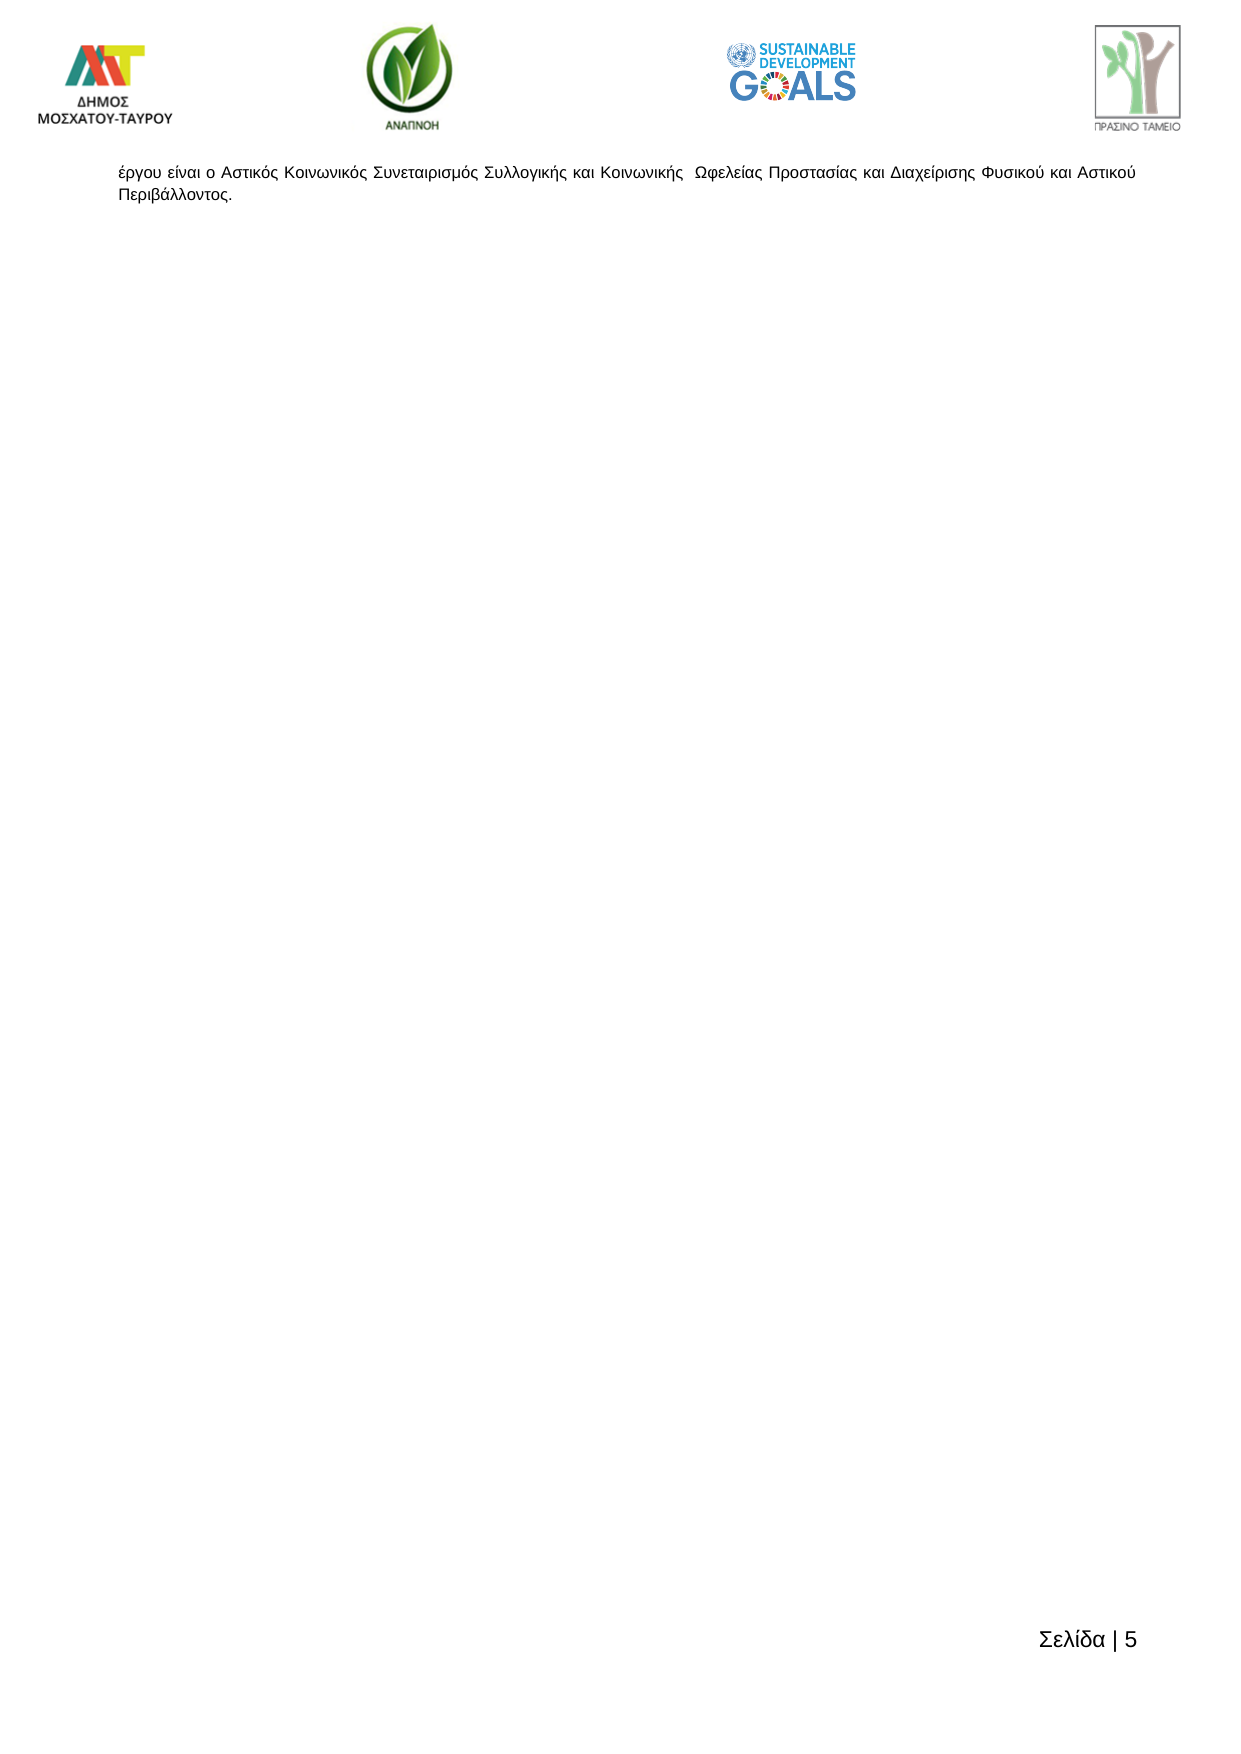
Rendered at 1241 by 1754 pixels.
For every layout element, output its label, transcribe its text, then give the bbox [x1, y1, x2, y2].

picture [350, 11, 469, 158]
picture [1094, 25, 1181, 134]
picture [30, 41, 181, 128]
picture [690, 25, 880, 124]
